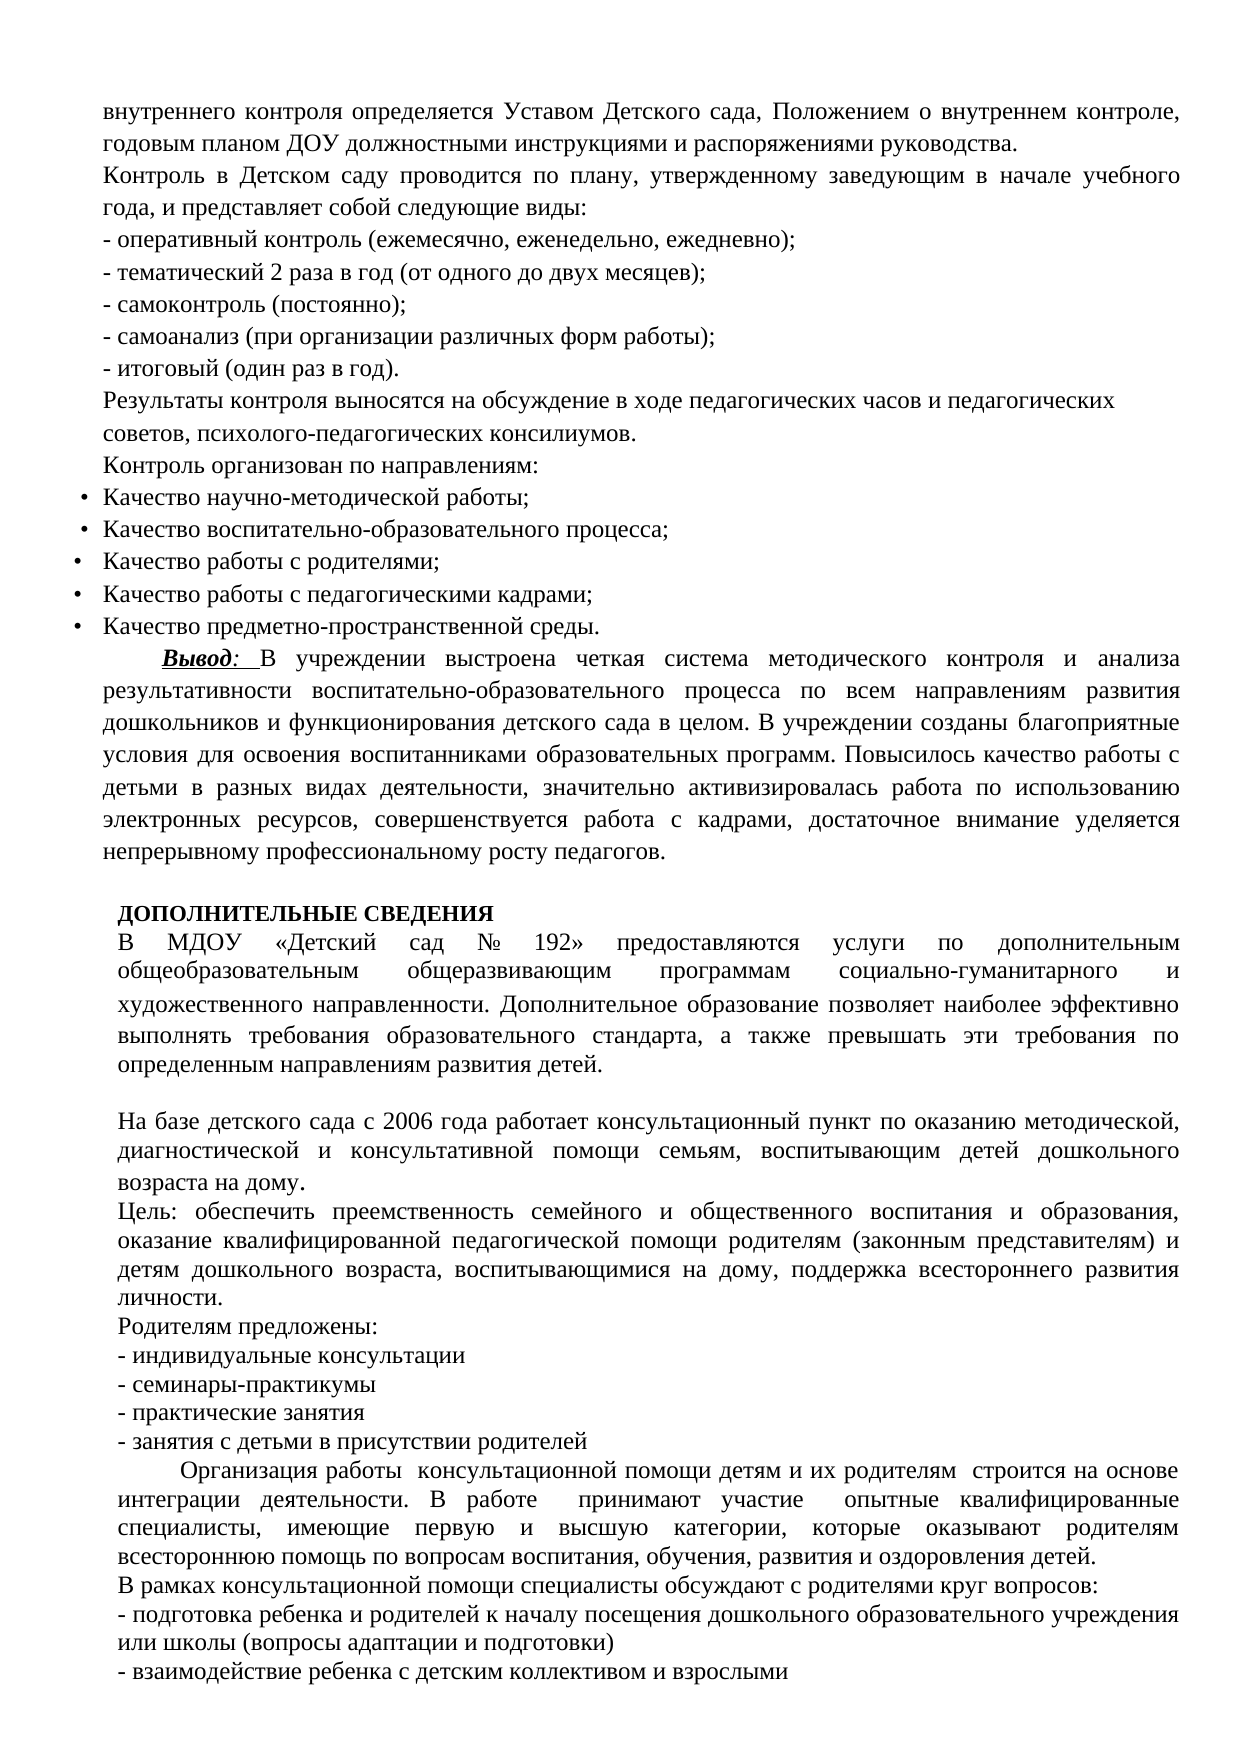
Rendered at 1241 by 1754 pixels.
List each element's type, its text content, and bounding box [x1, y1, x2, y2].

text - индивидуальные консультации [117, 1340, 1180, 1369]
list Качество предметно-пространственной среды. [73, 611, 1180, 639]
text Родителям предложены: [117, 1311, 1180, 1340]
text - занятия с детьми в присутствии родителей [117, 1426, 1180, 1455]
list Качество работы с педагогическими кадрами; [73, 579, 1180, 607]
text Вывод: В учреждении выстроена четкая система методического контроля и анализа результативности воспитательно-образовательного процесса по всем направлениям развития дошкольников и функционирования детского сада в целом. В учреждении созданы благоприятные условия для освоения воспитанниками образовательных программ. Повысилось качество работы с детьми в разных видах деятельности, значительно активизировалась работа по использованию электронных ресурсов, совершенствуется работа с кадрами, достаточное внимание уделяется непрерывному профессиональному росту педагогов. [103, 643, 1180, 865]
text ДОПОЛНИТЕЛЬНЫЕ СВЕДЕНИЯ [117, 901, 1180, 927]
list - итоговый (один раз в год). [103, 353, 1180, 382]
list Качество воспитательно-образовательного процесса; [80, 514, 1180, 543]
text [103, 96, 1180, 157]
list - тематический 2 раза в год (от одного до двух месяцев); [103, 257, 1180, 286]
text - подготовка ребенка и родителей к началу посещения дошкольного образовательного учреждения или школы (вопросы адаптации и подготовки) [117, 1599, 1180, 1656]
text Результаты контроля выносятся на обсуждение в ходе педагогических часов и педагогических советов, психолого-педагогических консилиумов. [103, 386, 1180, 446]
text Организация работы консультационной помощи детям и их родителям строится на основе интеграции деятельности. В работе принимают участие опытные квалифицированные специалисты, имеющие первую и высшую категории, которые оказывают родителям всестороннюю помощь по вопросам воспитания, обучения, развития и оздоровления детей. [117, 1455, 1180, 1570]
list Качество научно-методической работы; [80, 482, 1180, 511]
text Контроль в Детском саду проводится по плану, утвержденному заведующим в начале учебного года, и представляет собой следующие виды: [103, 160, 1180, 221]
list - самоконтроль (постоянно); [103, 289, 1180, 318]
text - практические занятия [117, 1397, 1180, 1426]
text В рамках консультационной помощи специалисты обсуждают с родителями круг вопросов: [117, 1570, 1180, 1599]
text - семинары-практикумы [117, 1369, 1180, 1397]
text В МДОУ «Детский сад № 192» предоставляются услуги по дополнительным общеобразовательным общеразвивающим программам социально-гуманитарного и художественного направленности. Дополнительное образование позволяет наиболее эффективно выполнять требования образовательного стандарта, а также превышать эти требования по определенным направлениям развития детей. [117, 927, 1180, 1077]
list - самоанализ (при организации различных форм работы); [103, 321, 1180, 350]
text Контроль организован по направлениям: [103, 450, 1180, 479]
text Цель: обеспечить преемственность семейного и общественного воспитания и образования, оказание квалифицированной педагогической помощи родителям (законным представителям) и детям дошкольного возраста, воспитывающимися на дому, поддержка всестороннего развития личности. [117, 1196, 1180, 1311]
text На базе детского сада с 2006 года работает консультационный пункт по оказанию методической, диагностической и консультативной помощи семьям, воспитывающим детей дошкольного возраста на дому. [117, 1106, 1180, 1196]
list Качество работы с родителями; [73, 546, 1180, 575]
text - взаимодействие ребенка с детским коллективом и взрослыми [117, 1656, 1180, 1685]
list - оперативный контроль (ежемесячно, еженедельно, ежедневно); [103, 224, 1180, 253]
